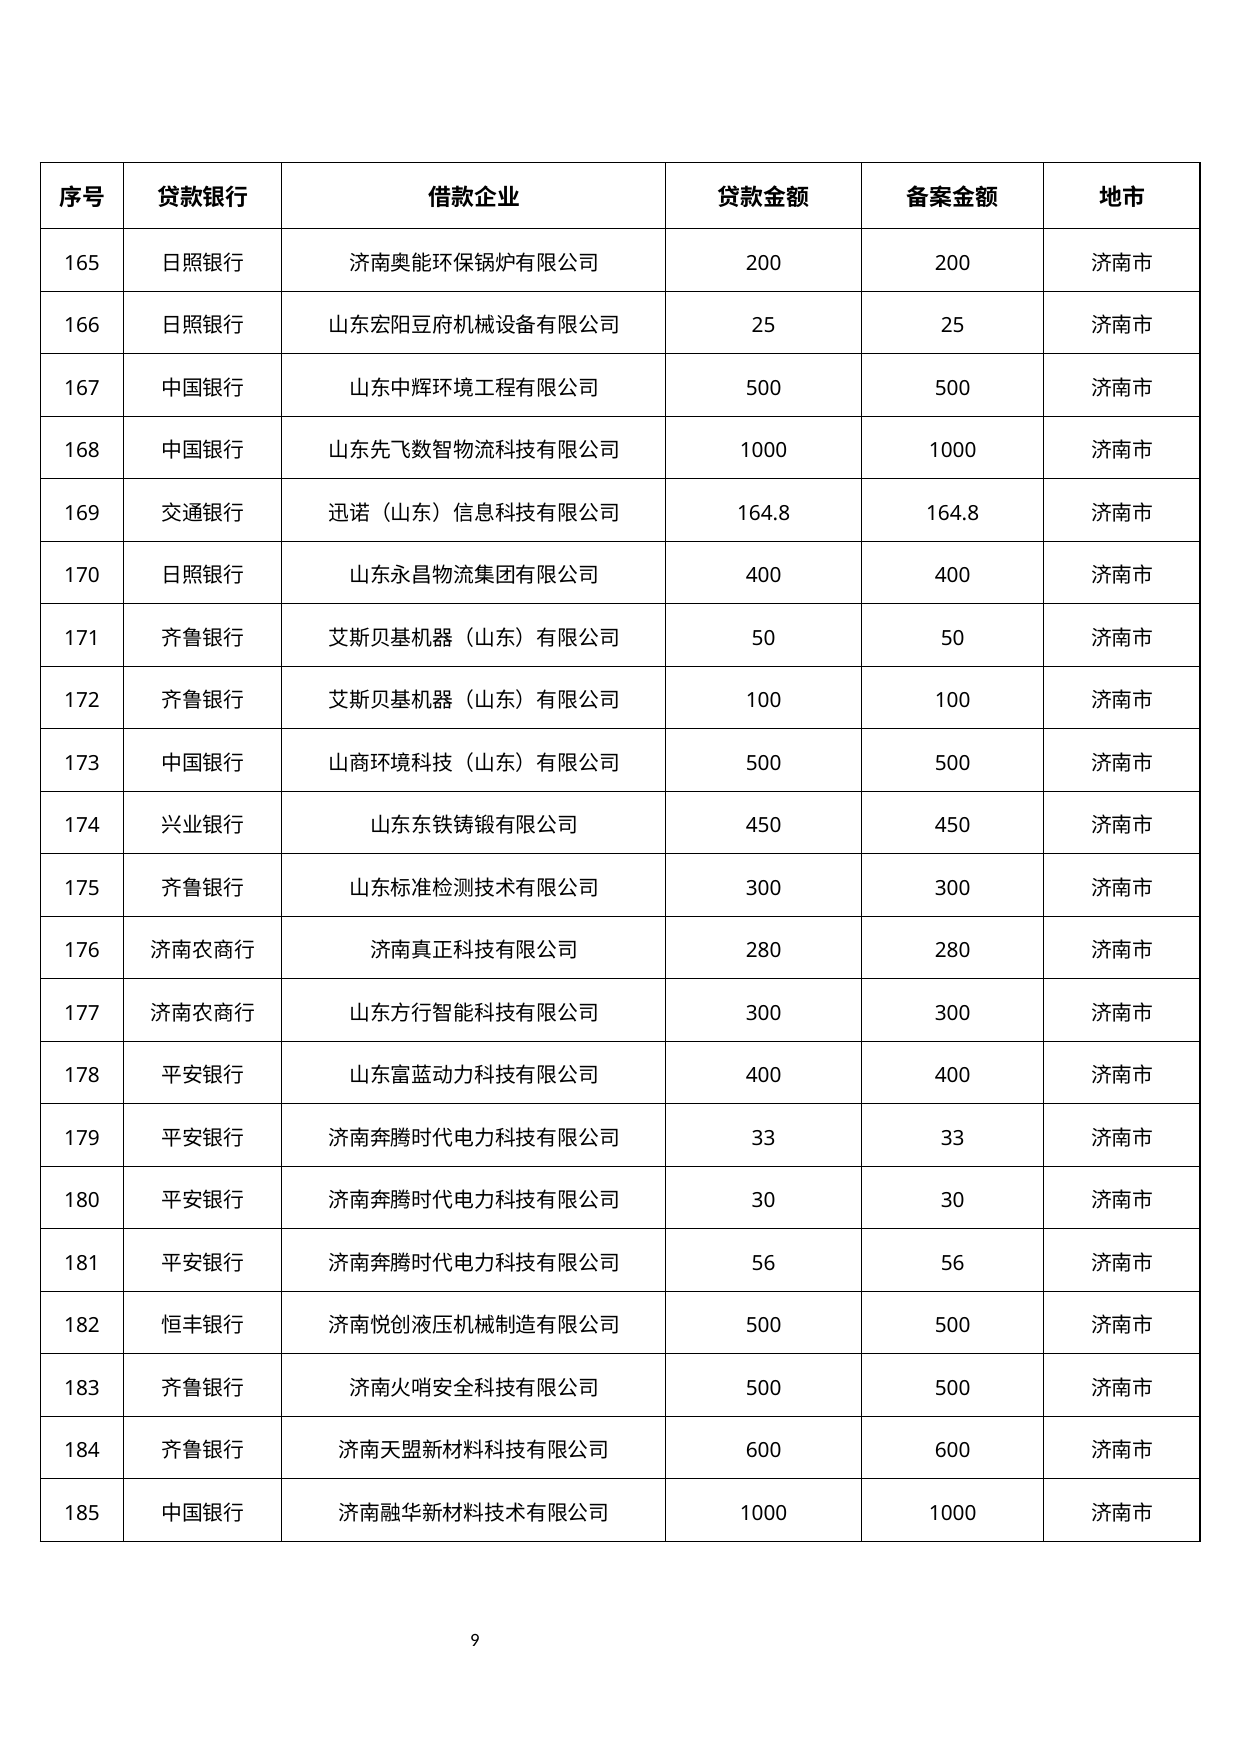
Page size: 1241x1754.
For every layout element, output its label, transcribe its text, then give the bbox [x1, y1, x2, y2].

table_cell 184 [41, 1417, 123, 1478]
table_cell 1000 [862, 417, 1043, 478]
table_cell 济南奔腾时代电力科技有限公司 [282, 1229, 665, 1291]
table_cell 400 [666, 542, 861, 603]
table_cell 济南农商行 [124, 917, 281, 978]
table_cell 200 [862, 229, 1043, 291]
table_header 贷款银行 [124, 163, 281, 228]
table_cell 600 [666, 1417, 861, 1478]
table_cell 1000 [862, 1479, 1043, 1541]
table_cell 100 [862, 667, 1043, 728]
table_cell 艾斯贝基机器（山东）有限公司 [282, 667, 665, 728]
table_cell 164.8 [862, 479, 1043, 541]
table_cell 山东永昌物流集团有限公司 [282, 542, 665, 603]
table_cell 济南融华新材料技术有限公司 [282, 1479, 665, 1541]
table_header 序号 [41, 163, 123, 228]
table_cell 日照银行 [124, 229, 281, 291]
table_cell 济南市 [1044, 417, 1199, 478]
table_cell 183 [41, 1354, 123, 1416]
table_cell 济南市 [1044, 1354, 1199, 1416]
table_cell 56 [862, 1229, 1043, 1291]
table_cell 济南市 [1044, 1417, 1199, 1478]
table_cell 300 [862, 979, 1043, 1041]
table_cell 济南市 [1044, 354, 1199, 416]
table_cell 500 [862, 729, 1043, 791]
table_cell 450 [666, 792, 861, 853]
table_cell 平安银行 [124, 1042, 281, 1103]
table_cell 济南农商行 [124, 979, 281, 1041]
table_cell 平安银行 [124, 1167, 281, 1228]
table_cell 500 [862, 1292, 1043, 1353]
table_cell 济南市 [1044, 667, 1199, 728]
table_cell 中国银行 [124, 1479, 281, 1541]
table_cell 齐鲁银行 [124, 854, 281, 916]
table_cell 日照银行 [124, 292, 281, 353]
table_cell 艾斯贝基机器（山东）有限公司 [282, 604, 665, 666]
table_cell 济南奥能环保锅炉有限公司 [282, 229, 665, 291]
table_cell 500 [666, 1292, 861, 1353]
table_cell 山东富蓝动力科技有限公司 [282, 1042, 665, 1103]
table_header 备案金额 [862, 163, 1043, 228]
table_cell 济南市 [1044, 979, 1199, 1041]
table_cell 济南市 [1044, 1229, 1199, 1291]
table_cell 中国银行 [124, 729, 281, 791]
table_cell 167 [41, 354, 123, 416]
table_cell 450 [862, 792, 1043, 853]
table_cell 172 [41, 667, 123, 728]
table_cell 济南火哨安全科技有限公司 [282, 1354, 665, 1416]
table_cell 恒丰银行 [124, 1292, 281, 1353]
table_cell 平安银行 [124, 1229, 281, 1291]
table_cell 山东宏阳豆府机械设备有限公司 [282, 292, 665, 353]
table_cell 165 [41, 229, 123, 291]
table_cell 济南市 [1044, 542, 1199, 603]
table_cell 济南市 [1044, 292, 1199, 353]
table_cell 169 [41, 479, 123, 541]
table_cell 济南悦创液压机械制造有限公司 [282, 1292, 665, 1353]
table_cell 济南市 [1044, 1104, 1199, 1166]
table_cell 济南市 [1044, 1292, 1199, 1353]
table_cell 30 [666, 1167, 861, 1228]
table_cell 山东方行智能科技有限公司 [282, 979, 665, 1041]
table_cell 182 [41, 1292, 123, 1353]
table_cell 400 [862, 542, 1043, 603]
table_cell 30 [862, 1167, 1043, 1228]
table_cell 500 [862, 1354, 1043, 1416]
table_cell 280 [862, 917, 1043, 978]
table_cell 济南奔腾时代电力科技有限公司 [282, 1104, 665, 1166]
table_cell 33 [666, 1104, 861, 1166]
table_cell 50 [666, 604, 861, 666]
table_cell 济南市 [1044, 792, 1199, 853]
table_cell 164.8 [666, 479, 861, 541]
table_cell 56 [666, 1229, 861, 1291]
table_cell 济南市 [1044, 917, 1199, 978]
table_cell 400 [666, 1042, 861, 1103]
table_cell 300 [666, 854, 861, 916]
table_cell 500 [666, 1354, 861, 1416]
table_cell 济南市 [1044, 229, 1199, 291]
table_cell 济南天盟新材料科技有限公司 [282, 1417, 665, 1478]
table_cell 25 [666, 292, 861, 353]
table_cell 170 [41, 542, 123, 603]
table_cell 500 [862, 354, 1043, 416]
table_cell 100 [666, 667, 861, 728]
table_cell 500 [666, 354, 861, 416]
table_cell 兴业银行 [124, 792, 281, 853]
table_cell 迅诺（山东）信息科技有限公司 [282, 479, 665, 541]
table_cell 济南市 [1044, 1042, 1199, 1103]
table_cell 济南奔腾时代电力科技有限公司 [282, 1167, 665, 1228]
table_cell 176 [41, 917, 123, 978]
table_cell 中国银行 [124, 354, 281, 416]
table_cell 200 [666, 229, 861, 291]
table_cell 济南真正科技有限公司 [282, 917, 665, 978]
table_cell 300 [862, 854, 1043, 916]
table_cell 平安银行 [124, 1104, 281, 1166]
table_cell 济南市 [1044, 729, 1199, 791]
table_cell 175 [41, 854, 123, 916]
table_cell 山东标准检测技术有限公司 [282, 854, 665, 916]
table_cell 179 [41, 1104, 123, 1166]
table_cell 中国银行 [124, 417, 281, 478]
table_cell 173 [41, 729, 123, 791]
table_cell 交通银行 [124, 479, 281, 541]
table_cell 齐鲁银行 [124, 1417, 281, 1478]
table_cell 280 [666, 917, 861, 978]
table_cell 齐鲁银行 [124, 667, 281, 728]
table_cell 济南市 [1044, 854, 1199, 916]
table_cell 日照银行 [124, 542, 281, 603]
table_cell 济南市 [1044, 479, 1199, 541]
table_cell 180 [41, 1167, 123, 1228]
table_cell 166 [41, 292, 123, 353]
table_cell 168 [41, 417, 123, 478]
table_cell 400 [862, 1042, 1043, 1103]
table_cell 山商环境科技（山东）有限公司 [282, 729, 665, 791]
table_cell 济南市 [1044, 1479, 1199, 1541]
table_cell 1000 [666, 417, 861, 478]
table_cell 齐鲁银行 [124, 1354, 281, 1416]
table_cell 500 [666, 729, 861, 791]
table_cell 济南市 [1044, 604, 1199, 666]
table_header 地市 [1044, 163, 1199, 228]
table_cell 33 [862, 1104, 1043, 1166]
table_cell 25 [862, 292, 1043, 353]
table_cell 山东东铁铸锻有限公司 [282, 792, 665, 853]
table_cell 山东中辉环境工程有限公司 [282, 354, 665, 416]
table_cell 济南市 [1044, 1167, 1199, 1228]
table_header 贷款金额 [666, 163, 861, 228]
table_cell 185 [41, 1479, 123, 1541]
table_cell 181 [41, 1229, 123, 1291]
table_cell 174 [41, 792, 123, 853]
table_cell 齐鲁银行 [124, 604, 281, 666]
table_header 借款企业 [282, 163, 665, 228]
table_cell 1000 [666, 1479, 861, 1541]
table_cell 50 [862, 604, 1043, 666]
table_cell 178 [41, 1042, 123, 1103]
table_cell 171 [41, 604, 123, 666]
table_cell 300 [666, 979, 861, 1041]
table_cell 177 [41, 979, 123, 1041]
table_cell 600 [862, 1417, 1043, 1478]
table_cell 山东先飞数智物流科技有限公司 [282, 417, 665, 478]
